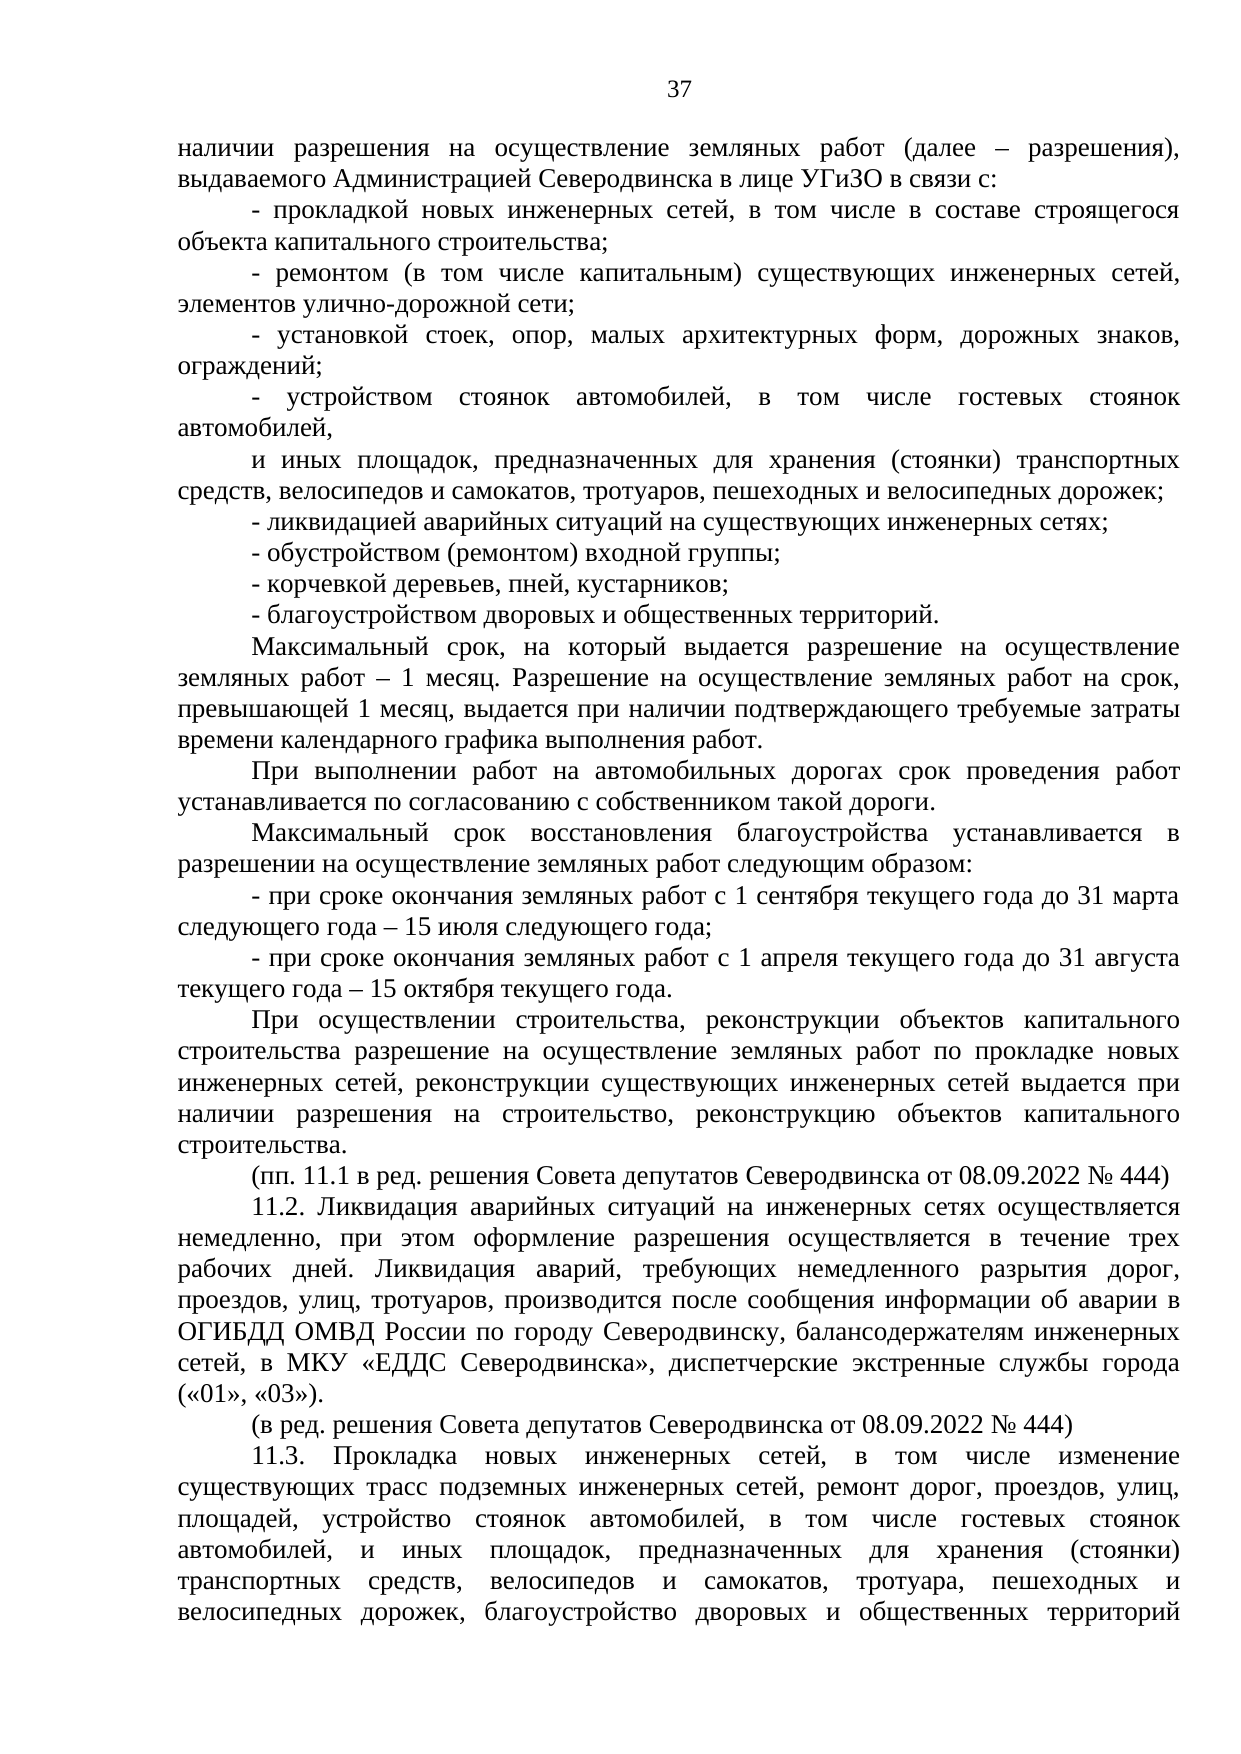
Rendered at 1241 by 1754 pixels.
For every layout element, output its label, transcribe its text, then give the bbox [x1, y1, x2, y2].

text - обустройством (ремонтом) входной группы; [177, 536, 1181, 567]
text - корчевкой деревьев, пней, кустарников; [177, 567, 1181, 598]
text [177, 131, 1181, 193]
text - при сроке окончания земляных работ с 1 сентября текущего года до 31 марта следующего года – 15 июля следующего года; [177, 879, 1181, 941]
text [177, 1439, 1181, 1626]
text При выполнении работ на автомобильных дорогах срок проведения работ устанавливается по согласованию с собственником такой дороги. [177, 754, 1181, 816]
text - ликвидацией аварийных ситуаций на существующих инженерных сетях; [177, 505, 1181, 536]
text - установкой стоек, опор, малых архитектурных форм, дорожных знаков, ограждений; [177, 318, 1181, 380]
text 11.2. Ликвидация аварийных ситуаций на инженерных сетях осуществляется немедленно, при этом оформление разрешения осуществляется в течение трех рабочих дней. Ликвидация аварий, требующих немедленного разрытия дорог, проездов, улиц, тротуаров, производится после сообщения информации об аварии в ОГИБДД ОМВД России по городу Северодвинску, балансодержателям инженерных сетей, в МКУ «ЕДДС Северодвинска», диспетчерские экстренные службы города («01», «03»). [177, 1190, 1181, 1408]
text Максимальный срок, на который выдается разрешение на осуществление земляных работ – 1 месяц. Разрешение на осуществление земляных работ на срок, превышающей 1 месяц, выдается при наличии подтверждающего требуемые затраты времени календарного графика выполнения работ. [177, 629, 1181, 754]
text - ремонтом (в том числе капитальным) существующих инженерных сетей, элементов улично-дорожной сети; [177, 256, 1181, 318]
text Максимальный срок восстановления благоустройства устанавливается в разрешении на осуществление земляных работ следующим образом: [177, 816, 1181, 879]
text - благоустройством дворовых и общественных территорий. [177, 598, 1181, 629]
text и иных площадок, предназначенных для хранения (стоянки) транспортных средств, велосипедов и самокатов, тротуаров, пешеходных и велосипедных дорожек; [177, 443, 1181, 505]
text (в ред. решения Совета депутатов Северодвинска от 08.09.2022 № 444) [177, 1408, 1181, 1439]
text При осуществлении строительства, реконструкции объектов капитального строительства разрешение на осуществление земляных работ по прокладке новых инженерных сетей, реконструкции существующих инженерных сетей выдается при наличии разрешения на строительство, реконструкцию объектов капитального строительства. [177, 1003, 1181, 1159]
text - устройством стоянок автомобилей, в том числе гостевых стоянок автомобилей, [177, 380, 1181, 443]
text - прокладкой новых инженерных сетей, в том числе в составе строящегося объекта капитального строительства; [177, 193, 1181, 256]
text (пп. 11.1 в ред. решения Совета депутатов Северодвинска от 08.09.2022 № 444) [177, 1159, 1181, 1190]
text - при сроке окончания земляных работ с 1 апреля текущего года до 31 августа текущего года – 15 октября текущего года. [177, 941, 1181, 1003]
